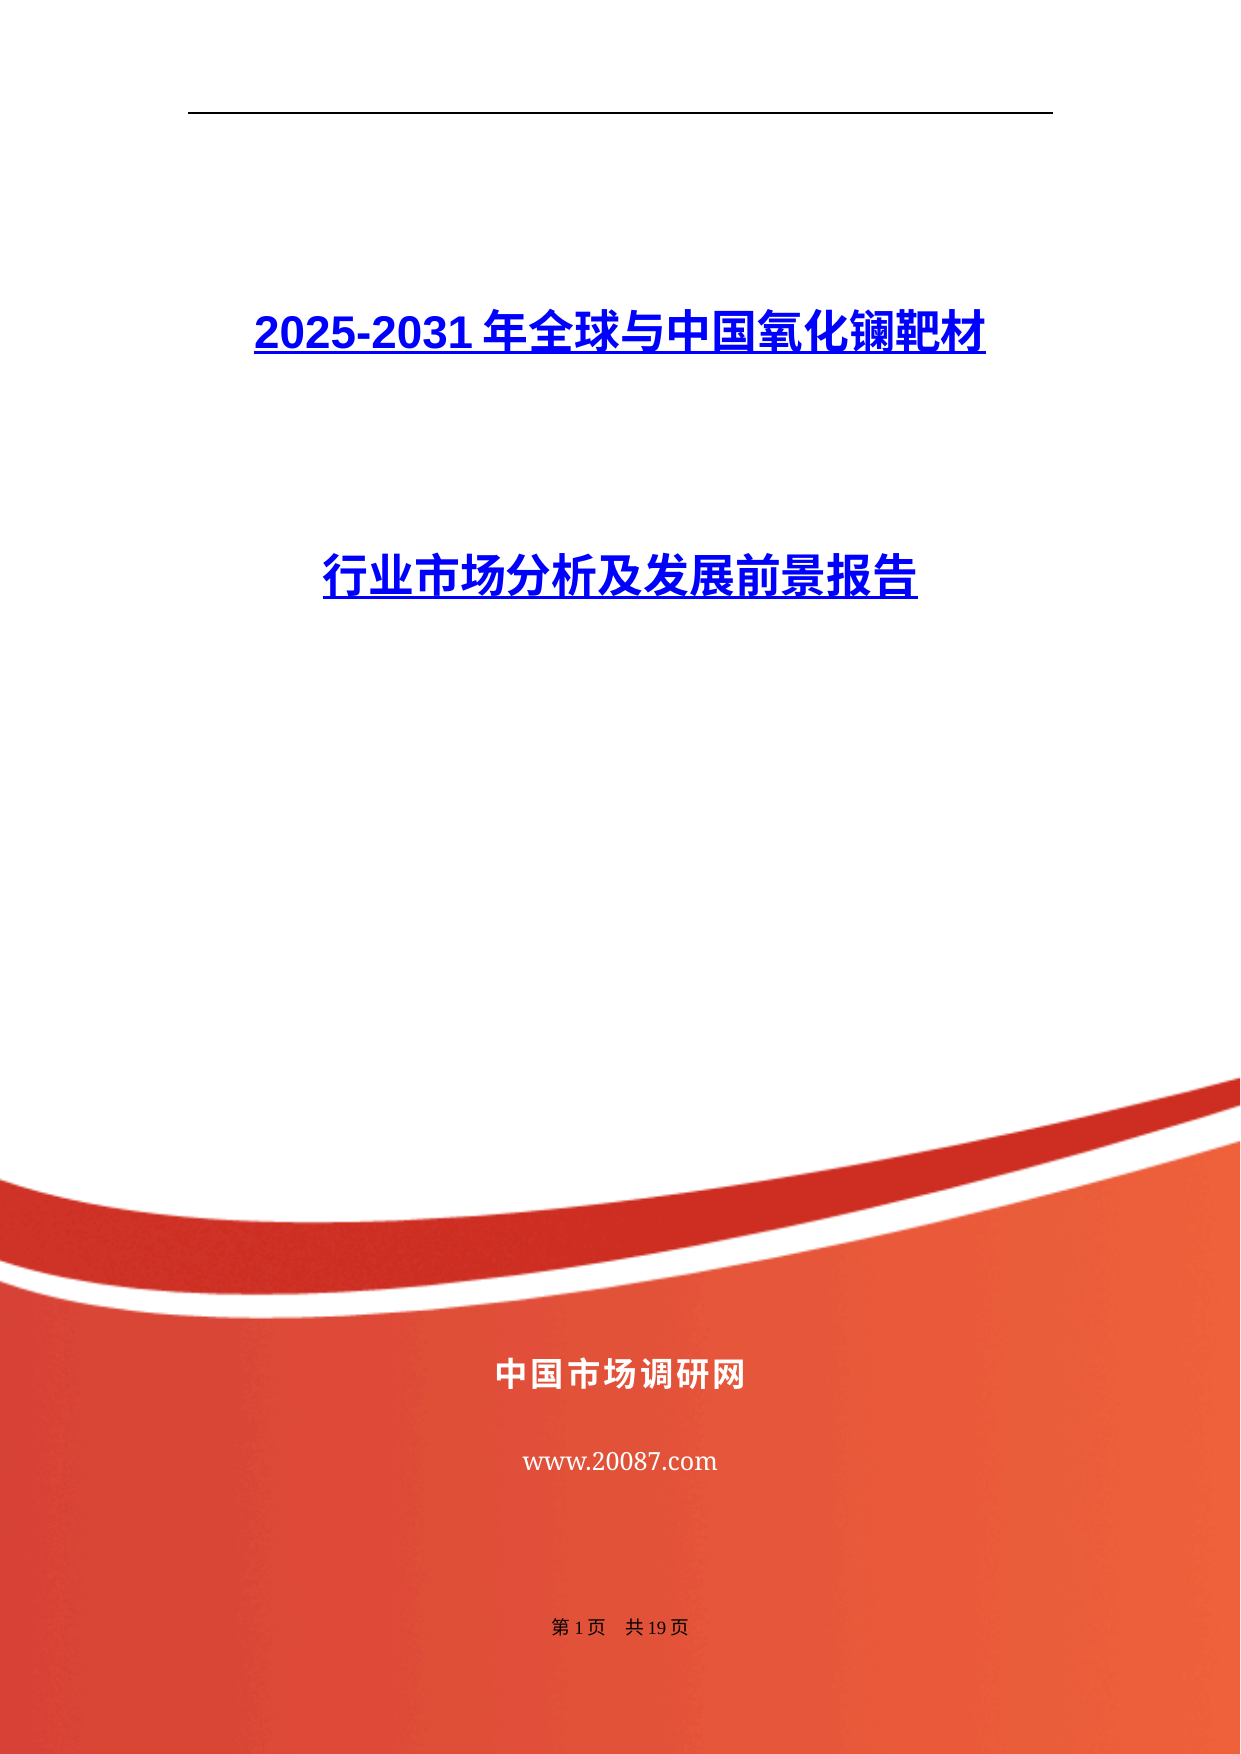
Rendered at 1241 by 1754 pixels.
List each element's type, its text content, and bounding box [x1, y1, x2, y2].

table_header 2025-2031年全球与中国氧化镧靶材行业市场分析及发展前景报告 [188, 207, 1053, 773]
picture [0, 1006, 1241, 1754]
subtitle 中国市场调研网 [187, 1339, 1053, 1404]
text www.20087.com [187, 1428, 1053, 1493]
